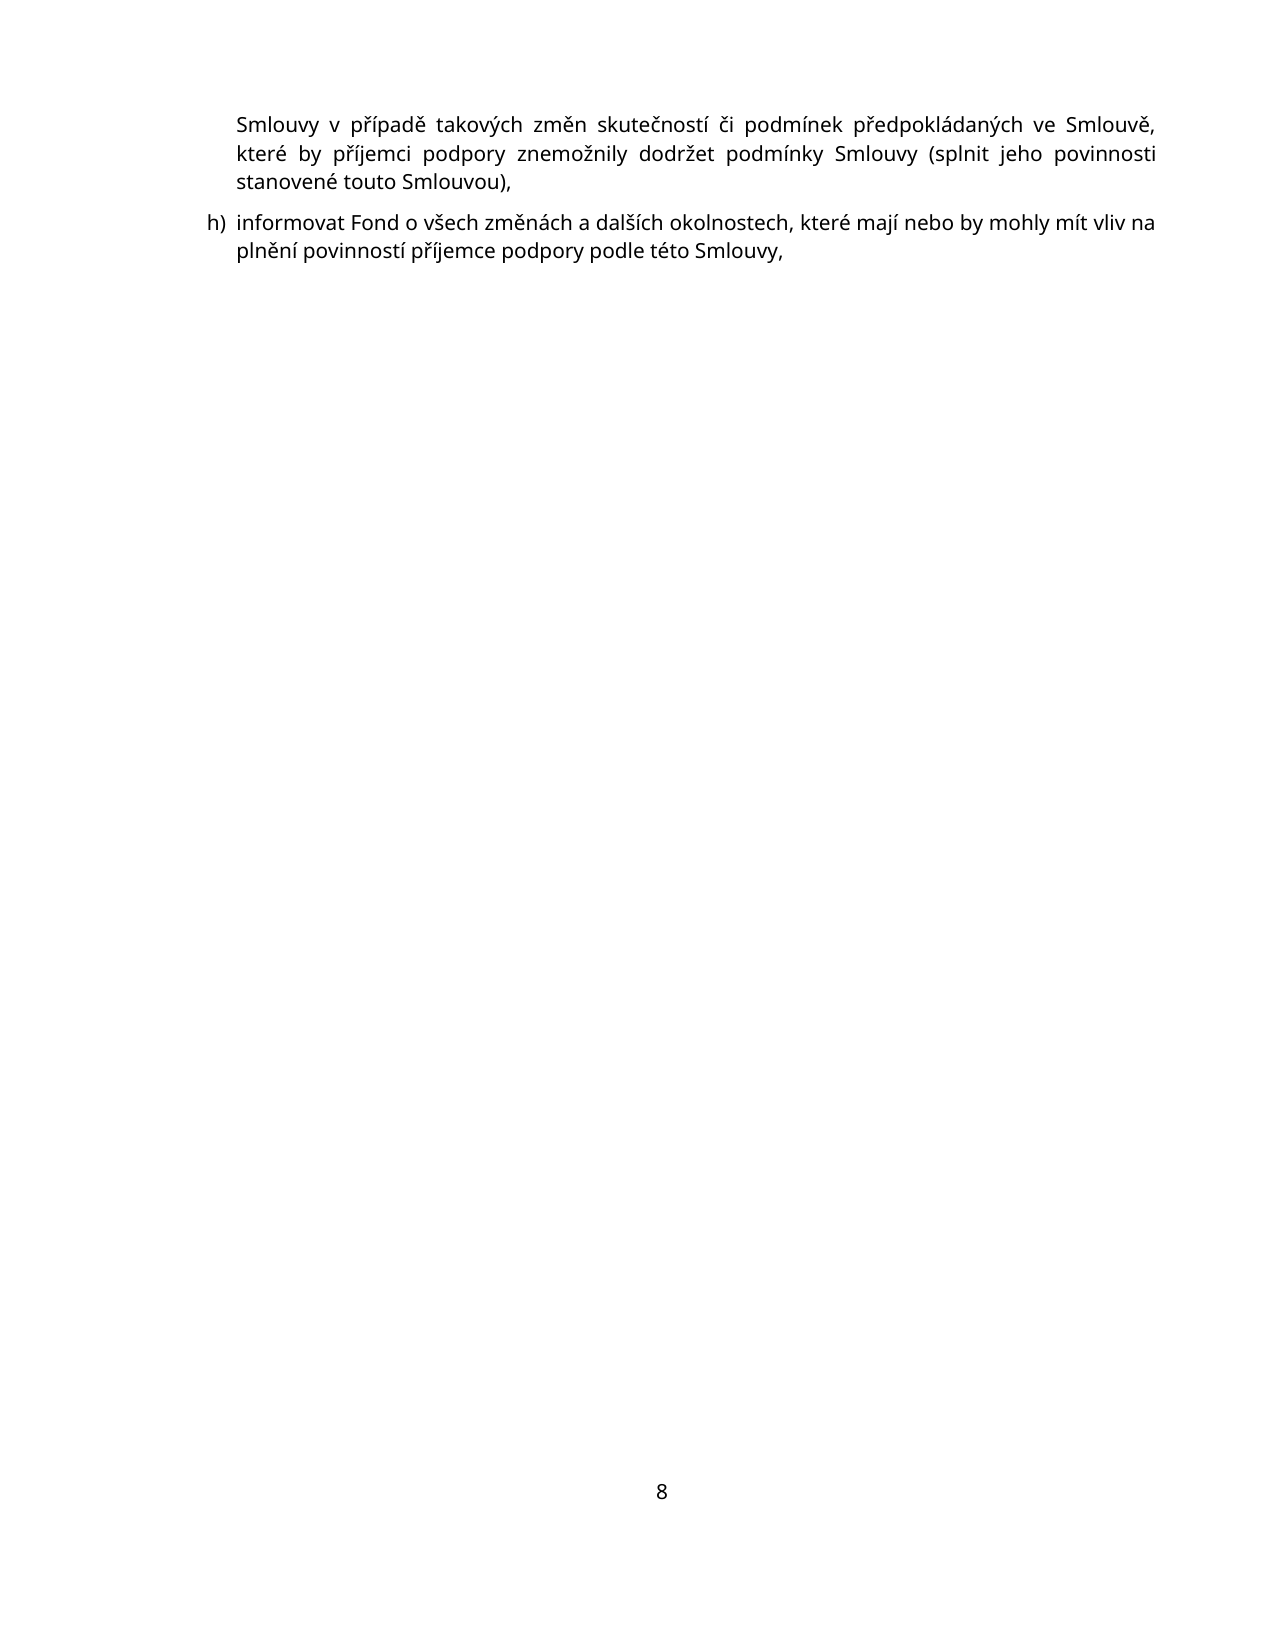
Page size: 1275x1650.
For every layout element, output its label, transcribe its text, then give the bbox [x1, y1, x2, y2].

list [207, 110, 1157, 196]
list informovat Fond o všech změnách a dalších okolnostech, které mají nebo by mohly mít vliv na plnění povinností příjemce podpory podle této Smlouvy, [207, 208, 1157, 265]
